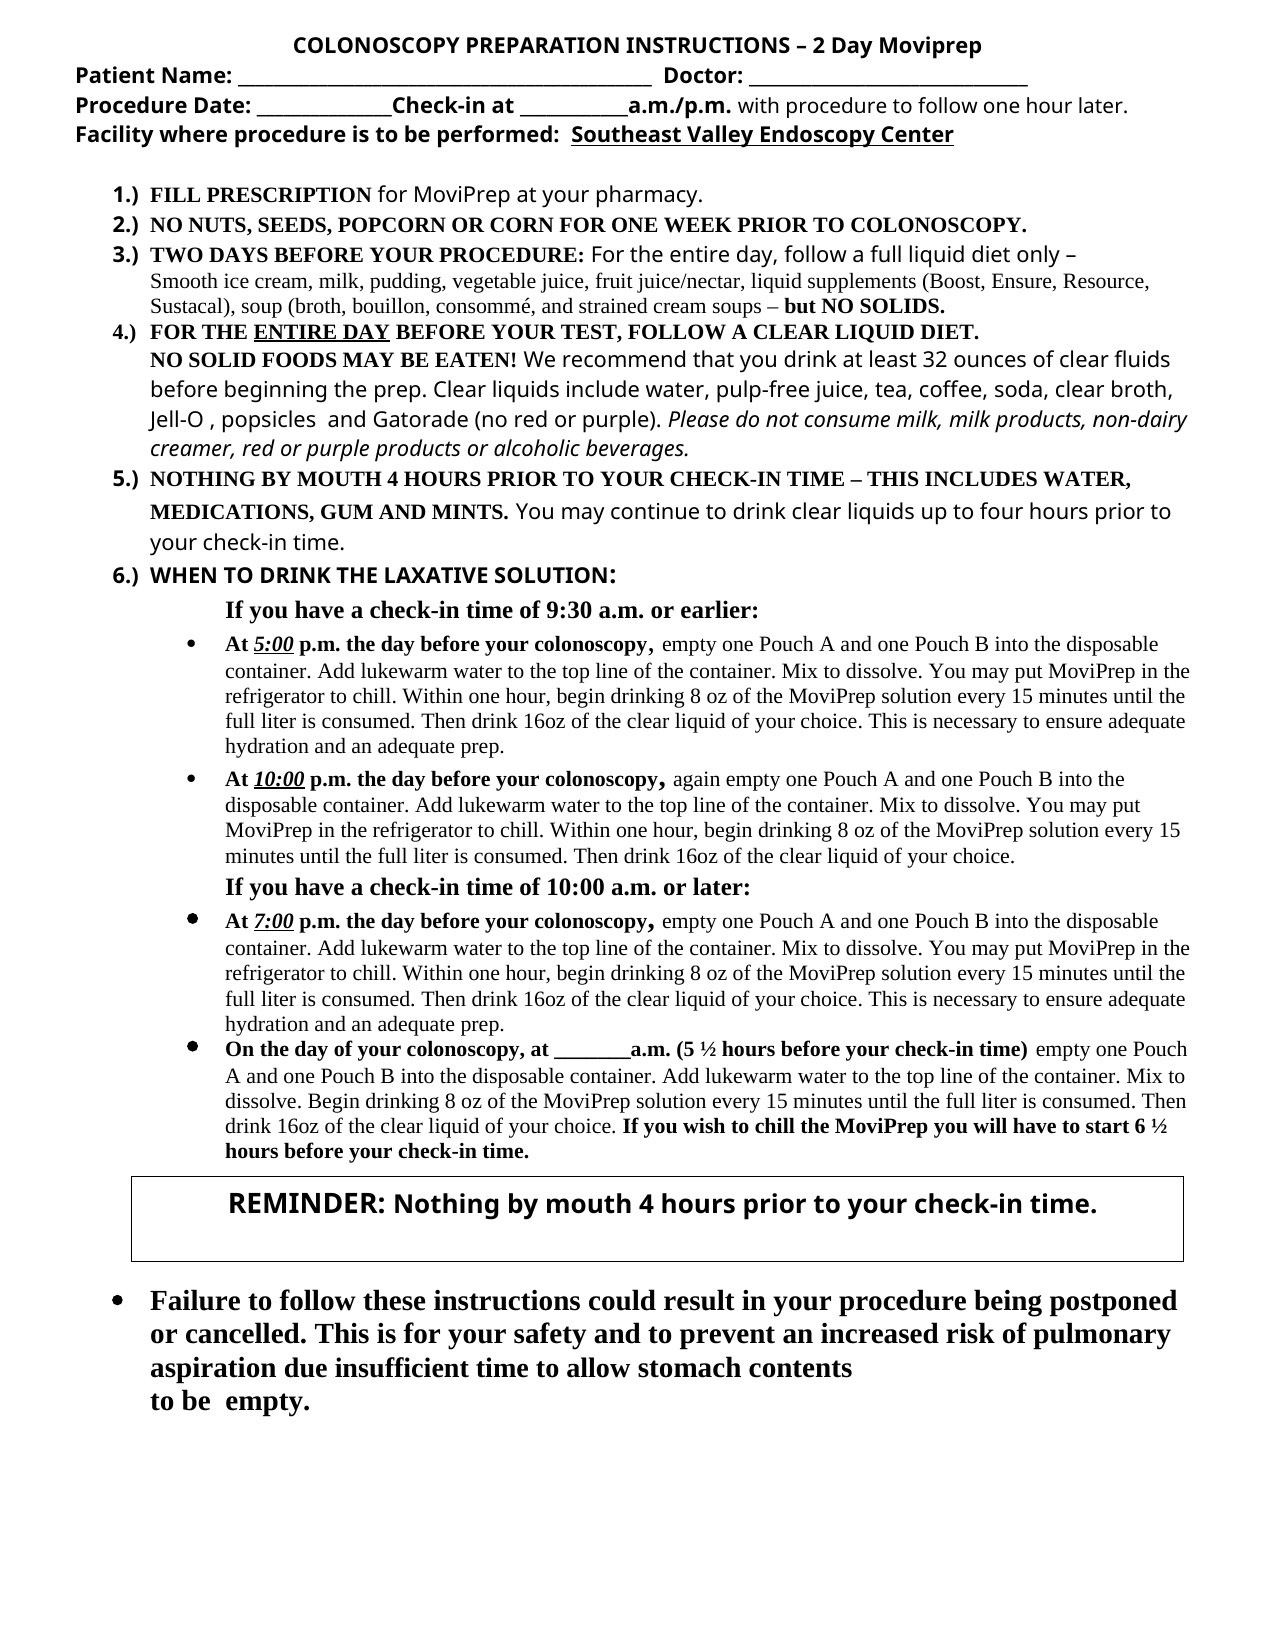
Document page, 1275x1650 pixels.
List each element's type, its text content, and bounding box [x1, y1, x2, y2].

text ⁭ If you have a check-in time of 9:30 a.m. or earlier: [150, 591, 1200, 624]
list NOTHING BY MOUTH 4 HOURS PRIOR TO YOUR CHECK-IN TIME – THIS INCLUDES WATER, MEDICATIONS, GUM AND MINTS. You may continue to drink clear liquids up to four hours prior to your check-in time. [112, 463, 1200, 557]
list FILL PRESCRIPTION for MoviPrep at your pharmacy. [112, 179, 1200, 209]
text Facility where procedure is to be performed: Southeast Valley Endoscopy Center [75, 119, 1200, 149]
list TWO DAYS BEFORE YOUR PROCEDURE: For the entire day, follow a full liquid diet only – [112, 238, 1200, 268]
list Failure to follow these instructions could result in your procedure being postponed or cancelled. This is for your safety and to prevent an increased risk of pulmonary aspiration due insufficient time to allow stomach contents [112, 1283, 1200, 1383]
list Smooth ice cream, milk, pudding, vegetable juice, fruit juice/nectar, liquid supplements (Boost, Ensure, Resource, Sustacal), soup (broth, bouillon, consommé, and strained cream soups – but NO SOLIDS. [150, 268, 1200, 319]
list WHEN TO DRINK THE LAXATIVE SOLUTION: [112, 557, 1200, 591]
list At 10:00 p.m. the day before your colonoscopy, again empty one Pouch A and one Pouch B into the disposable container. Add lukewarm water to the top line of the container. Mix to dissolve. You may put MoviPrep in the refrigerator to chill. Within one hour, begin drinking 8 oz of the MoviPrep solution every 15 minutes until the full liter is consumed. Then drink 16oz of the clear liquid of your choice. [187, 759, 1200, 868]
list At 5:00 p.m. the day before your colonoscopy, empty one Pouch A and one Pouch B into the disposable container. Add lukewarm water to the top line of the container. Mix to dissolve. You may put MoviPrep in the refrigerator to chill. Within one hour, begin drinking 8 oz of the MoviPrep solution every 15 minutes until the full liter is consumed. Then drink 16oz of the clear liquid of your choice. This is necessary to ensure adequate hydration and an adequate prep. [187, 624, 1200, 759]
list NO SOLID FOODS MAY BE EATEN! We recommend that you drink at least 32 ounces of clear fluids before beginning the prep. Clear liquids include water, pulp-free juice, tea, coffee, soda, clear broth, Jell-O , popsicles and Gatorade (no red or purple). Please do not consume milk, milk products, non-dairy creamer, red or purple products or alcoholic beverages. [150, 344, 1200, 463]
text ⁭ If you have a check-in time of 10:00 a.m. or later: [150, 868, 1200, 901]
list At 7:00 p.m. the day before your colonoscopy, empty one Pouch A and one Pouch B into the disposable container. Add lukewarm water to the top line of the container. Mix to dissolve. You may put MoviPrep in the refrigerator to chill. Within one hour, begin drinking 8 oz of the MoviPrep solution every 15 minutes until the full liter is consumed. Then drink 16oz of the clear liquid of your choice. This is necessary to ensure adequate hydration and an adequate prep. [187, 901, 1200, 1036]
list FOR THE ENTIRE DAY BEFORE YOUR TEST, FOLLOW A CLEAR LIQUID DIET. [112, 319, 1200, 344]
text Patient Name: ______________________________________________ Doctor: _______________________________ [75, 60, 1200, 89]
text Procedure Date: _______________Check-in at ____________a.m./p.m. with procedure to follow one hour later. [75, 89, 1200, 119]
text COLONOSCOPY PREPARATION INSTRUCTIONS – 2 Day Moviprep [75, 30, 1200, 60]
list NO NUTS, SEEDS, POPCORN OR CORN FOR ONE WEEK PRIOR TO COLONOSCOPY. [112, 209, 1200, 238]
list to be empty. [150, 1383, 1200, 1417]
list On the day of your colonoscopy, at _______a.m. (5 ½ hours before your check-in time) empty one Pouch A and one Pouch B into the disposable container. Add lukewarm water to the top line of the container. Mix to dissolve. Begin drinking 8 oz of the MoviPrep solution every 15 minutes until the full liter is consumed. Then drink 16oz of the clear liquid of your choice. If you wish to chill the MoviPrep you will have to start 6 ½ hours before your check-in time. [187, 1036, 1200, 1163]
